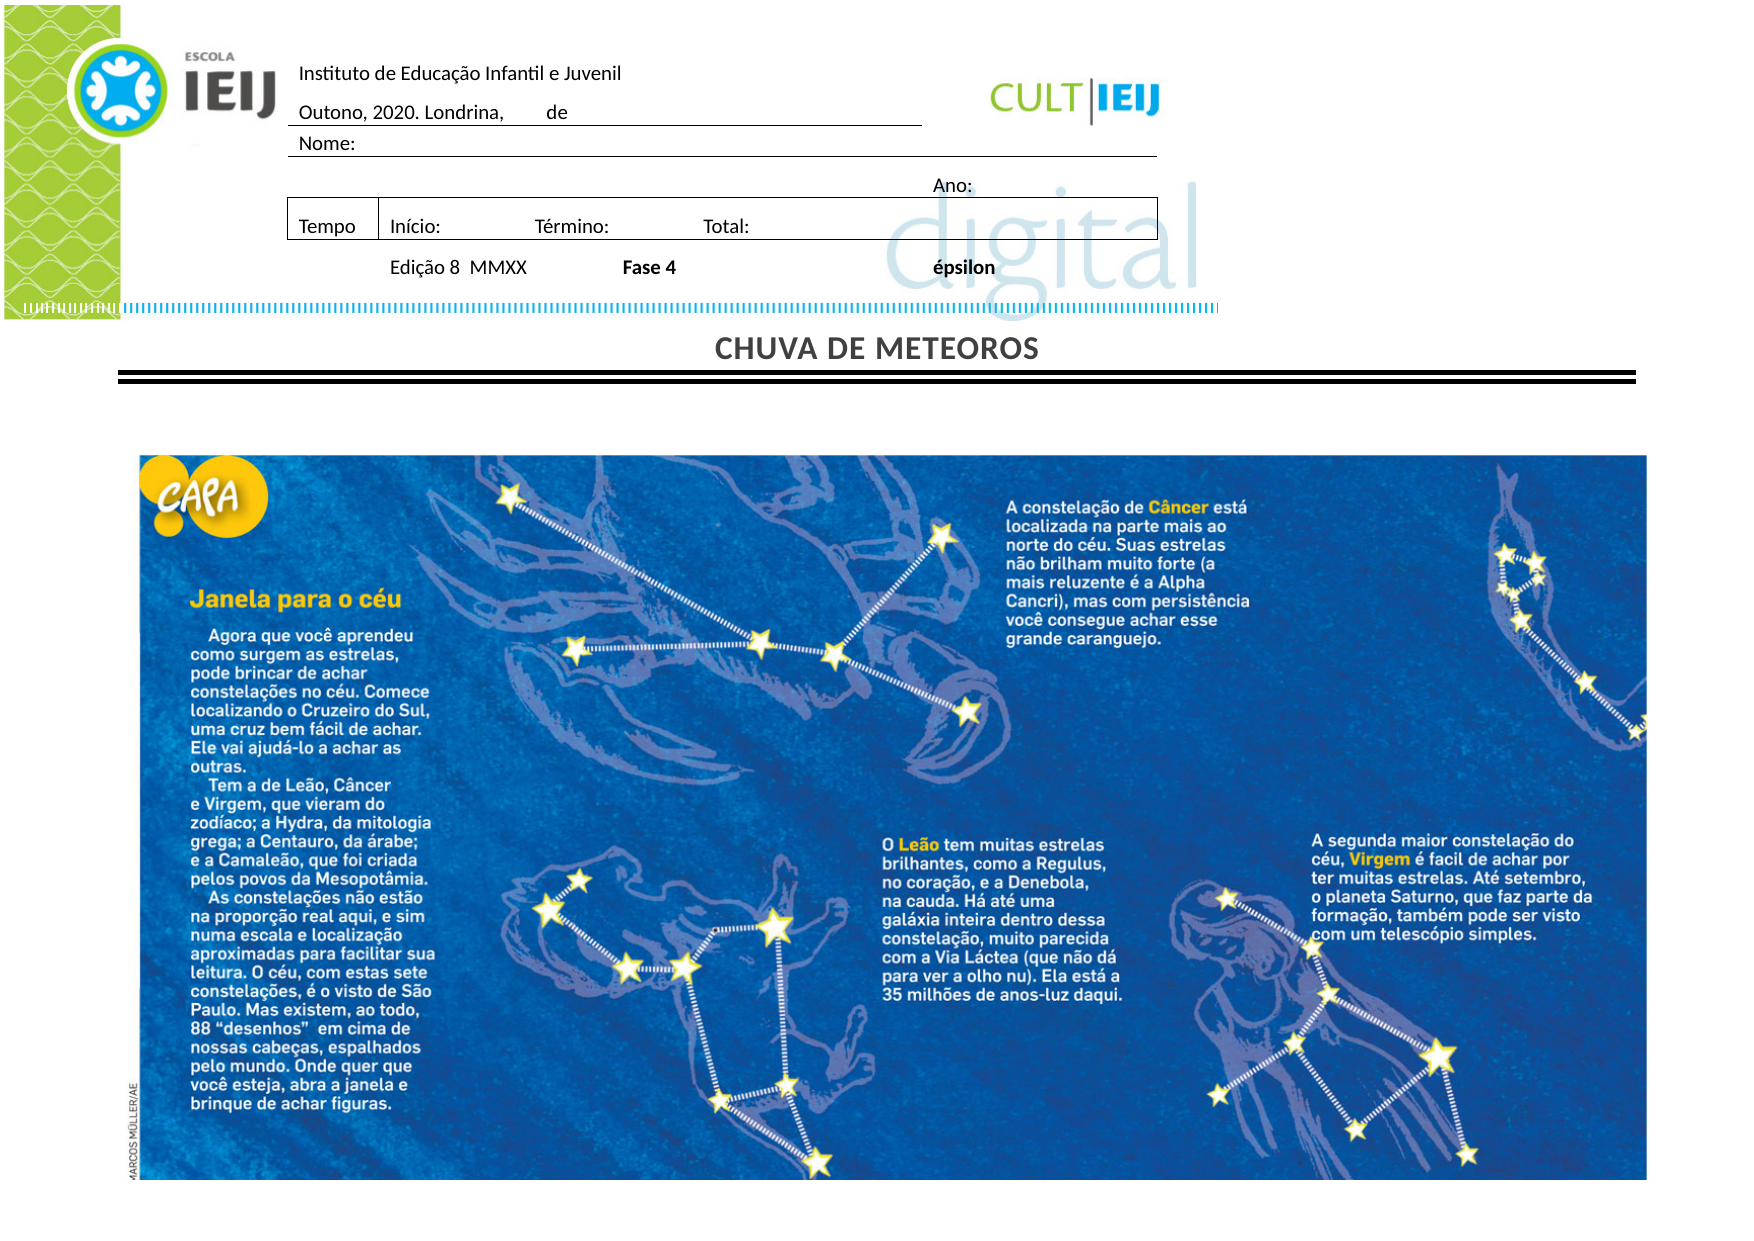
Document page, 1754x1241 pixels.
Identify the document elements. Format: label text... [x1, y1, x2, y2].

text Chuva de meteoros [118, 327, 1636, 370]
picture [125, 455, 1645, 1181]
picture [4, 5, 1218, 322]
